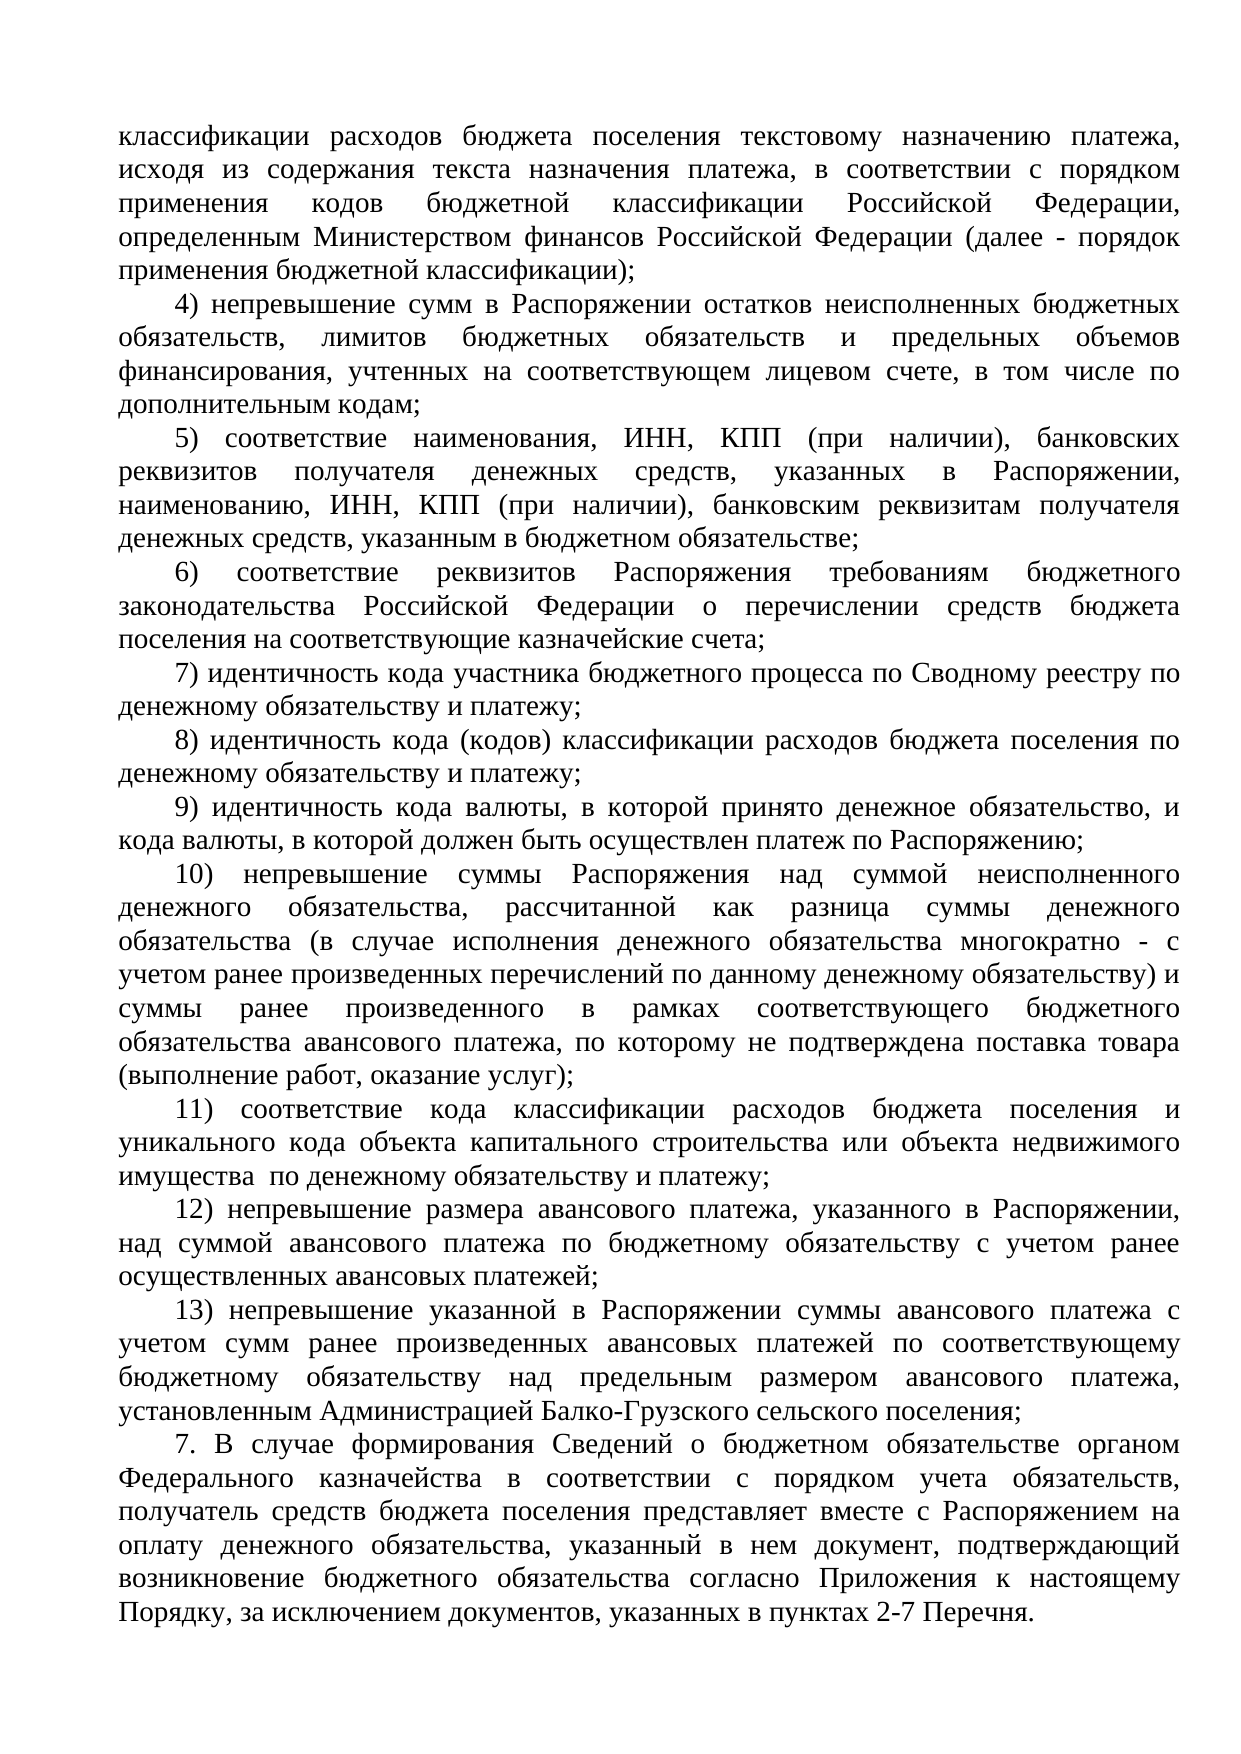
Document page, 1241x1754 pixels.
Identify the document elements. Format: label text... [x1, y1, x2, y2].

text 12) непревышение размера авансового платежа, указанного в Распоряжении, над суммой авансового платежа по бюджетному обязательству с учетом ранее осуществленных авансовых платежей; [118, 1191, 1181, 1292]
text 7. В случае формирования Сведений о бюджетном обязательстве органом Федерального казначейства в соответствии с порядком учета обязательств, получатель средств бюджета поселения представляет вместе с Распоряжением на оплату денежного обязательства, указанный в нем документ, подтверждающий возникновение бюджетного обязательства согласно Приложения к настоящему Порядку, за исключением документов, указанных в пунктах 2-7 Перечня. [118, 1426, 1181, 1627]
text 11) соответствие кода классификации расходов бюджета поселения и уникального кода объекта капитального строительства или объекта недвижимого имущества по денежному обязательству и платежу; [118, 1091, 1181, 1191]
text 10) непревышение суммы Распоряжения над суммой неисполненного денежного обязательства, рассчитанной как разница суммы денежного обязательства (в случае исполнения денежного обязательства многократно - с учетом ранее произведенных перечислений по данному денежному обязательству) и суммы ранее произведенного в рамках соответствующего бюджетного обязательства авансового платежа, по которому не подтверждена поставка товара (выполнение работ, оказание услуг); [118, 856, 1181, 1091]
text 4) непревышение сумм в Распоряжении остатков неисполненных бюджетных обязательств, лимитов бюджетных обязательств и предельных объемов финансирования, учтенных на соответствующем лицевом счете, в том числе по дополнительным кодам; [118, 286, 1181, 420]
text 9) идентичность кода валюты, в которой принято денежное обязательство, и кода валюты, в которой должен быть осуществлен платеж по Распоряжению; [118, 789, 1181, 856]
text 5) соответствие наименования, ИНН, КПП (при наличии), банковских реквизитов получателя денежных средств, указанных в Распоряжении, наименованию, ИНН, КПП (при наличии), банковским реквизитам получателя денежных средств, указанным в бюджетном обязательстве; [118, 420, 1181, 554]
text 8) идентичность кода (кодов) классификации расходов бюджета поселения по денежному обязательству и платежу; [118, 722, 1181, 789]
text 13) непревышение указанной в Распоряжении суммы авансового платежа с учетом сумм ранее произведенных авансовых платежей по соответствующему бюджетному обязательству над предельным размером авансового платежа, установленным Администрацией Балко-Грузского сельского поселения; [118, 1292, 1181, 1426]
text 6) соответствие реквизитов Распоряжения требованиям бюджетного законодательства Российской Федерации о перечислении средств бюджета поселения на соответствующие казначейские счета; [118, 554, 1181, 655]
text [118, 118, 1181, 286]
text 7) идентичность кода участника бюджетного процесса по Сводному реестру по денежному обязательству и платежу; [118, 655, 1181, 722]
